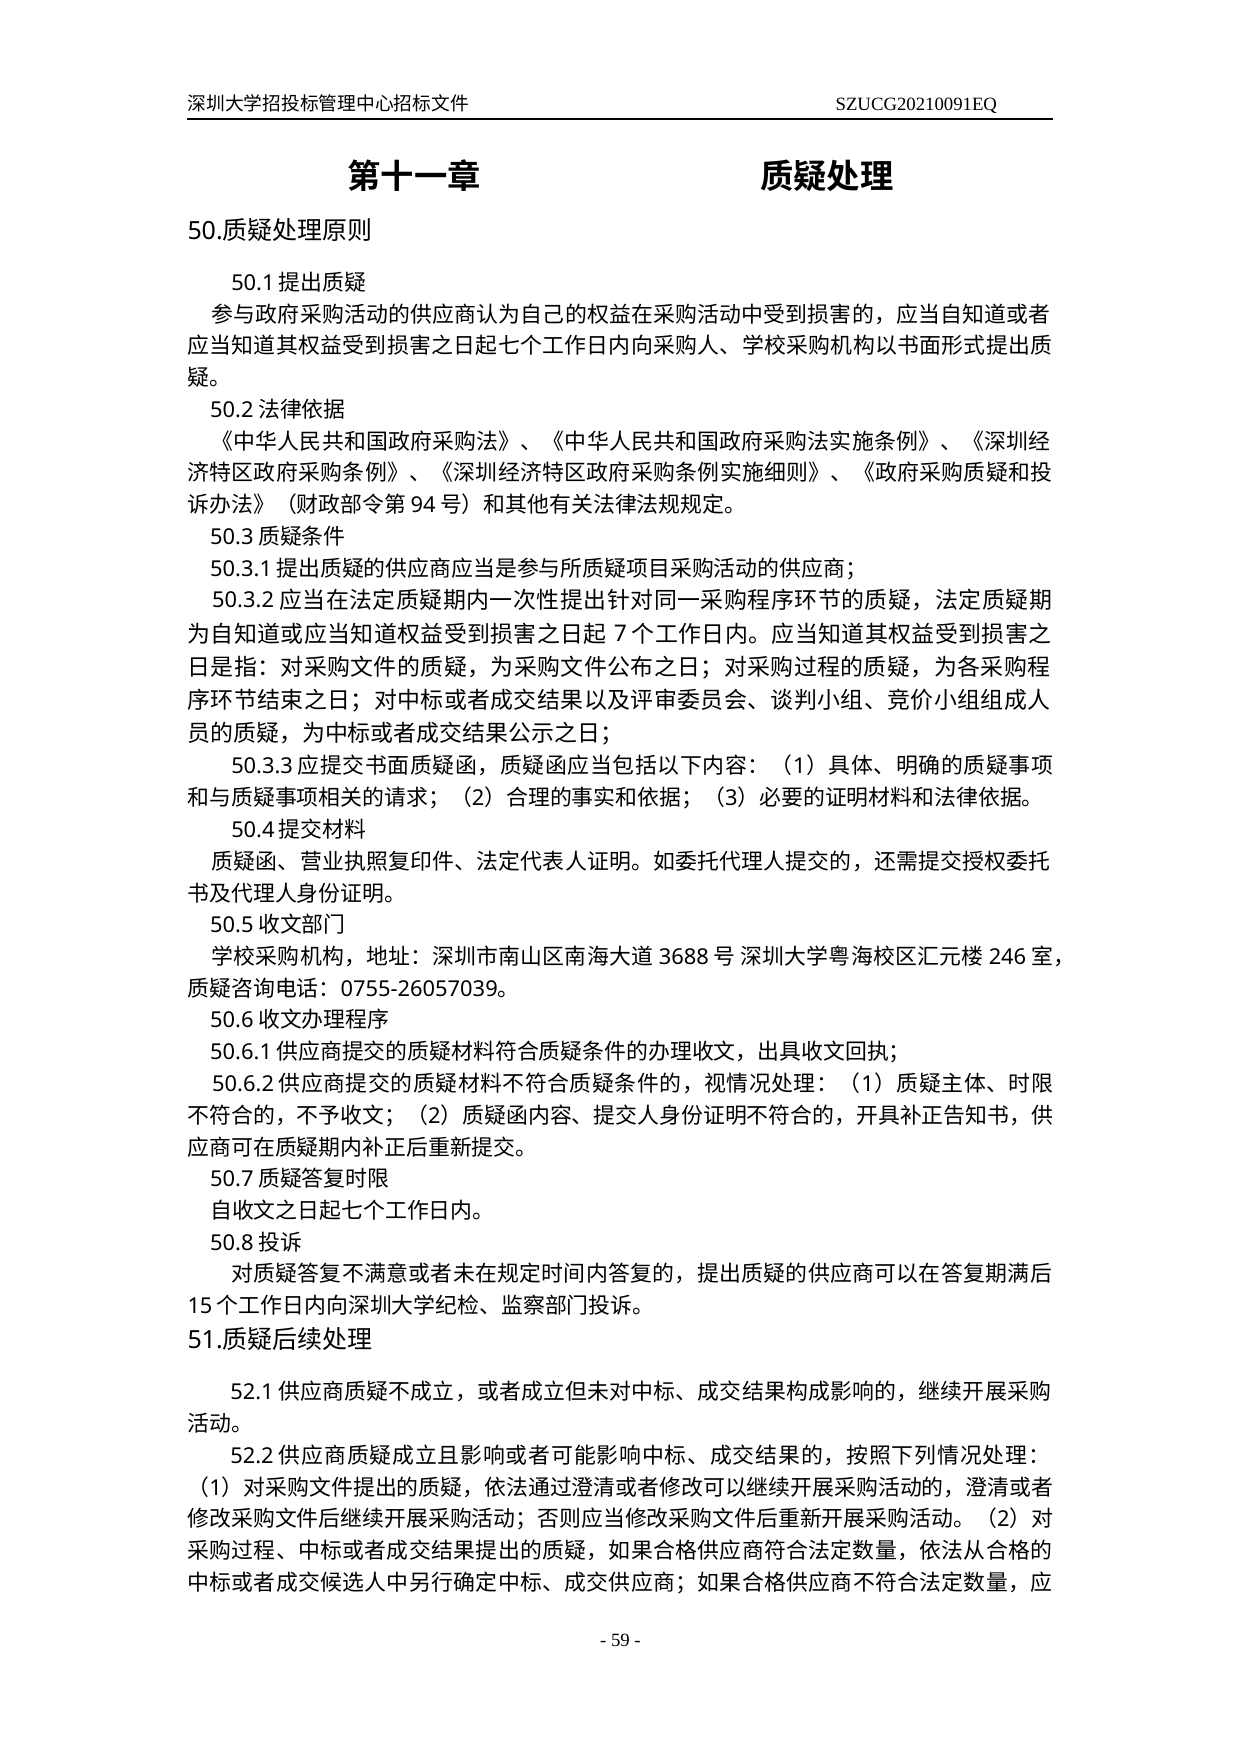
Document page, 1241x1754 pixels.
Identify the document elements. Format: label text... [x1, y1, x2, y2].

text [187, 1438, 1053, 1596]
text 50.7质疑答复时限 [187, 1161, 1053, 1193]
text 参与政府采购活动的供应商认为自己的权益在采购活动中受到损害的，应当自知道或者应当知道其权益受到损害之日起七个工作日内向采购人、学校采购机构以书面形式提出质疑。 [187, 297, 1053, 392]
text 50.8投诉 [187, 1225, 1053, 1256]
text 50.6.1供应商提交的质疑材料符合质疑条件的办理收文，出具收文回执； [187, 1034, 1053, 1066]
text 51.质疑后续处理 [187, 1320, 1053, 1356]
text 50.5收文部门 [187, 907, 1053, 939]
text 50.3.2应当在法定质疑期内一次性提出针对同一采购程序环节的质疑，法定质疑期为自知道或应当知道权益受到损害之日起7个工作日内。应当知道其权益受到损害之日是指：对采购文件的质疑，为采购文件公布之日；对采购过程的质疑，为各采购程序环节结束之日；对中标或者成交结果以及评审委员会、谈判小组、竞价小组组成人员的质疑，为中标或者成交结果公示之日； [187, 582, 1053, 748]
text 学校采购机构，地址：深圳市南山区南海大道3688号 深圳大学粤海校区汇元楼246室，质疑咨询电话：0755-26057039。 [187, 939, 1053, 1002]
text 自收文之日起七个工作日内。 [187, 1193, 1053, 1225]
text 50.4提交材料 [187, 812, 1053, 844]
text 50.6.2供应商提交的质疑材料不符合质疑条件的，视情况处理：（1）质疑主体、时限不符合的，不予收文；（2）质疑函内容、提交人身份证明不符合的，开具补正告知书，供应商可在质疑期内补正后重新提交。 [187, 1066, 1053, 1161]
text 50.3.1提出质疑的供应商应当是参与所质疑项目采购活动的供应商； [187, 551, 1053, 582]
text 质疑函、营业执照复印件、法定代表人证明。如委托代理人提交的，还需提交授权委托书及代理人身份证明。 [187, 844, 1053, 907]
text 50.3质疑条件 [187, 519, 1053, 551]
text 对质疑答复不满意或者未在规定时间内答复的，提出质疑的供应商可以在答复期满后15个工作日内向深圳大学纪检、监察部门投诉。 [187, 1256, 1053, 1320]
text 52.1供应商质疑不成立，或者成立但未对中标、成交结果构成影响的，继续开展采购活动。 [187, 1374, 1053, 1438]
text 50.1提出质疑 [187, 265, 1053, 297]
text 50.3.3应提交书面质疑函，质疑函应当包括以下内容：（1）具体、明确的质疑事项和与质疑事项相关的请求；（2）合理的事实和依据；（3）必要的证明材料和法律依据。 [187, 748, 1053, 812]
list 质疑处理 [187, 150, 1053, 198]
text 50.2法律依据 [187, 392, 1053, 424]
text 50.6收文办理程序 [187, 1002, 1053, 1034]
text 50.质疑处理原则 [187, 211, 1053, 247]
text 《中华人民共和国政府采购法》、《中华人民共和国政府采购法实施条例》、《深圳经济特区政府采购条例》、《深圳经济特区政府采购条例实施细则》、《政府采购质疑和投诉办法》（财政部令第94号）和其他有关法律法规规定。 [187, 424, 1053, 519]
